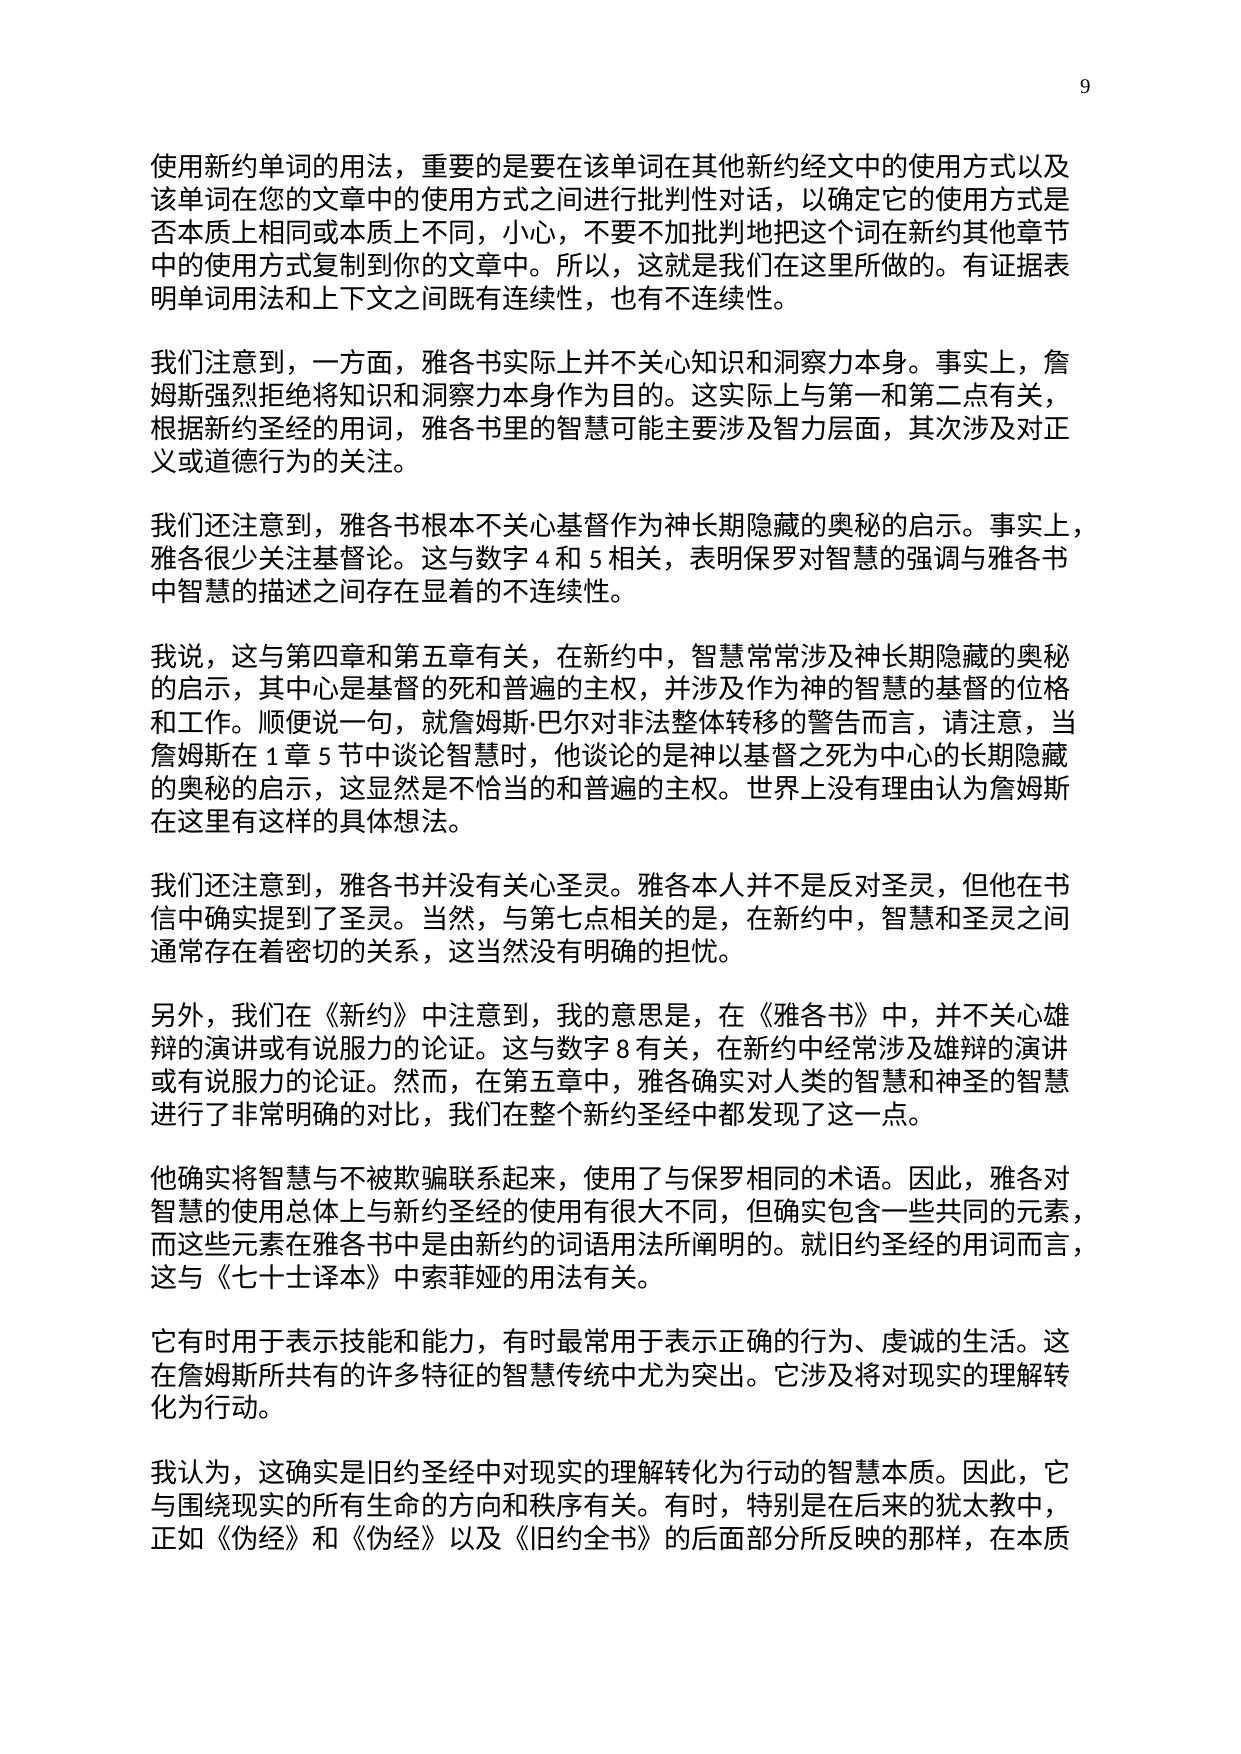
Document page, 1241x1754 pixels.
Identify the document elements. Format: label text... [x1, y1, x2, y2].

text 他确实将智慧与不被欺骗联系起来，使用了与保罗相同的术语。因此，雅各对智慧的使用总体上与新约圣经的使用有很大不同，但确实包含一些共同的元素，而这些元素在雅各书中是由新约的词语用法所阐明的。就旧约圣经的用词而言，这与《七十士译本》中索菲娅的用法有关。 [150, 1162, 1090, 1294]
text 它有时用于表示技能和能力，有时最常用于表示正确的行为、虔诚的生活。这在詹姆斯所共有的许多特征的智慧传统中尤为突出。它涉及将对现实的理解转化为行动。 [150, 1326, 1090, 1425]
text 我们还注意到，雅各书根本不关心基督作为神长期隐藏的奥秘的启示。事实上，雅各很少关注基督论。这与数字 4 和 5 相关，表明保罗对智慧的强调与雅各书中智慧的描述之间存在显着的不连续性。 [150, 509, 1090, 608]
text 我说，这与第四章和第五章有关，在新约中，智慧常常涉及神长期隐藏的奥秘的启示，其中心是基督的死和普遍的主权，并涉及作为神的智慧的基督的位格和工作。顺便说一句，就詹姆斯·巴尔对非法整体转移的警告而言，请注意，当詹姆斯在 1 章 5 节中谈论智慧时，他谈论的是神以基督之死为中心的长期隐藏的奥秘的启示，这显然是不恰当的和普遍的主权。世界上没有理由认为詹姆斯在这里有这样的具体想法。 [150, 640, 1090, 838]
text 我们还注意到，雅各书并没有关心圣灵。雅各本人并不是反对圣灵，但他在书信中确实提到了圣灵。当然，与第七点相关的是，在新约中，智慧和圣灵之间通常存在着密切的关系，这当然没有明确的担忧。 [150, 869, 1090, 968]
text 我们注意到，一方面，雅各书实际上并不关心知识和洞察力本身。事实上，詹姆斯强烈拒绝将知识和洞察力本身作为目的。这实际上与第一和第二点有关，根据新约圣经的用词，雅各书里的智慧可能主要涉及智力层面，其次涉及对正义或道德行为的关注。 [150, 346, 1090, 478]
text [150, 150, 1090, 315]
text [150, 1456, 1090, 1555]
text 另外，我们在《新约》中注意到，我的意思是，在《雅各书》中，并不关心雄辩的演讲或有说服力的论证。这与数字8有关，在新约中经常涉及雄辩的演讲或有说服力的论证。然而，在第五章中，雅各确实对人类的智慧和神圣的智慧进行了非常明确的对比，我们在整个新约圣经中都发现了这一点。 [150, 999, 1090, 1131]
